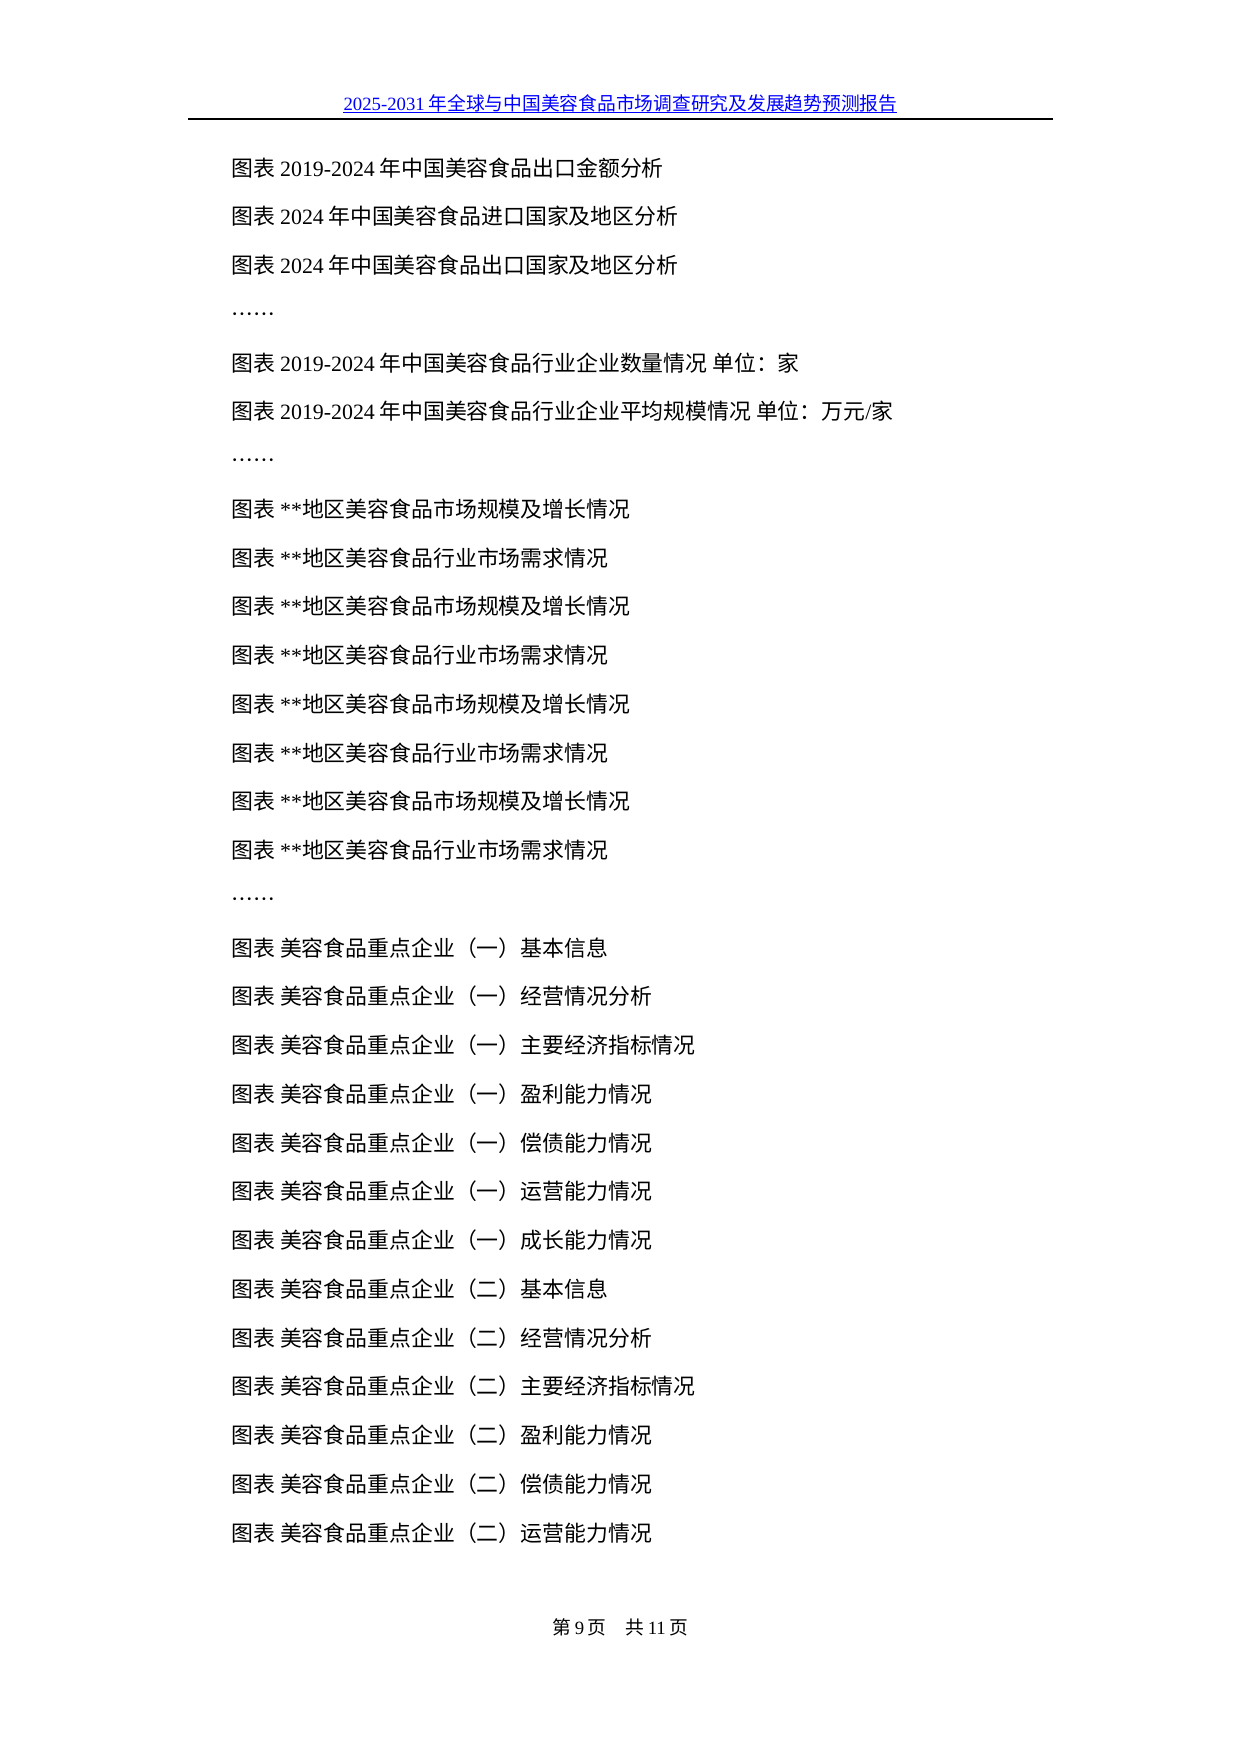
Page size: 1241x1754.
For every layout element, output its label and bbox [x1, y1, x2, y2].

text [187, 150, 1053, 1548]
